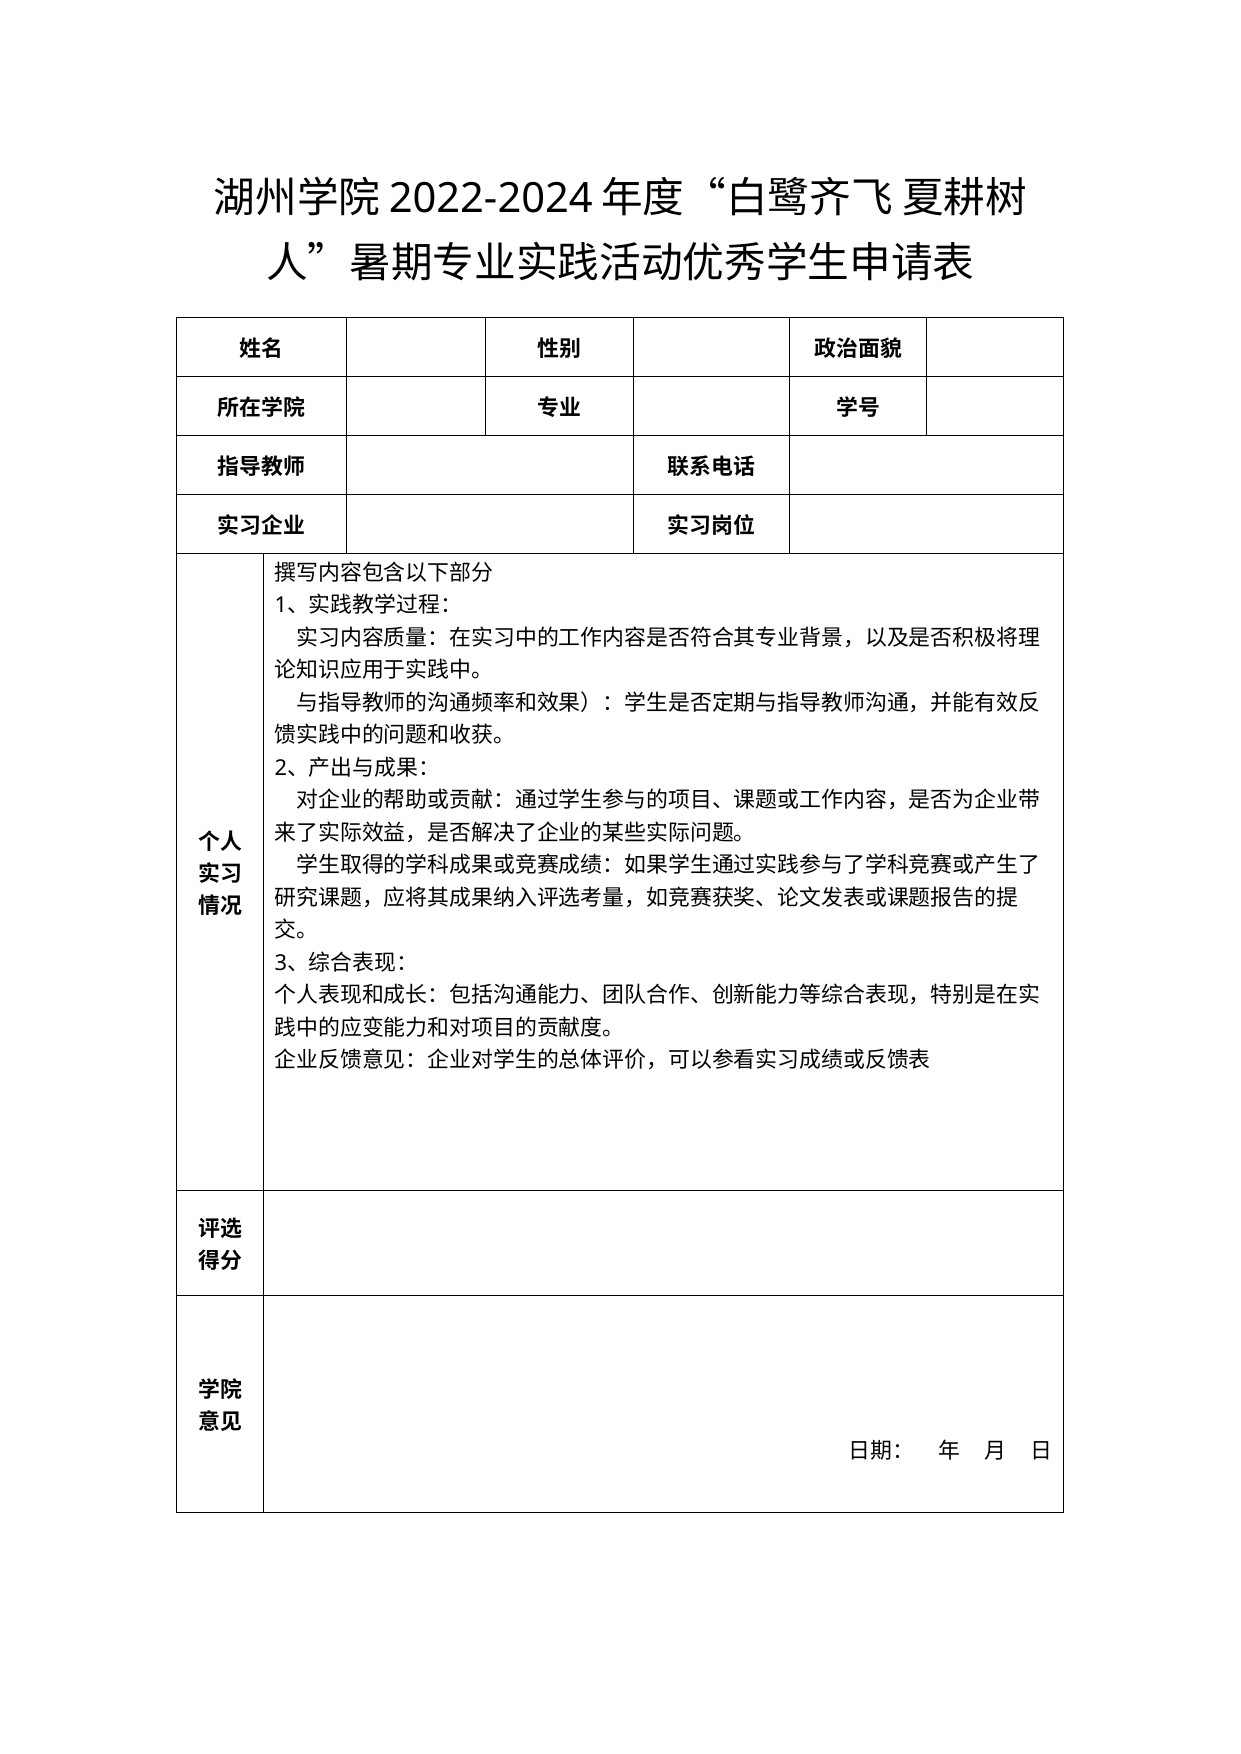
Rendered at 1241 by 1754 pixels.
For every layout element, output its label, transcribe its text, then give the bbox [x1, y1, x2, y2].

table_cell [264, 1191, 1063, 1295]
table_header [634, 318, 789, 376]
text 湖州学院2022-2024年度“白鹭齐飞 夏耕树人”暑期专业实践活动优秀学生申请表 [187, 162, 1053, 292]
table_header 政治面貌 [790, 318, 926, 376]
table_cell 学院意见 [177, 1296, 263, 1512]
table_cell [347, 436, 633, 494]
table_cell [634, 377, 789, 435]
table_cell 指导教师 [177, 436, 346, 494]
table_header 姓名 [177, 318, 346, 376]
table_cell 联系电话 [634, 436, 789, 494]
table_cell [927, 377, 1063, 435]
table_cell 撰写内容包含以下部分 1、实践教学过程： 实习内容质量：在实习中的工作内容是否符合其专业背景，以及是否积极将理论知识应用于实践中。 与指导教师的沟通频率和效果）：学生是否定期与指导教师沟通，并能有效反馈实践中的问题和收获。 2、产出与成果： 对企业的帮助或贡献：通过学生参与的项目、课题或工作内容，是否为企业带来了实际效益，是否解决了企业的某些实际问题。 学生取得的学科成果或竞赛成绩：如果学生通过实践参与了学科竞赛或产生了研究课题，应将其成果纳入评选考量，如竞赛获奖、论文发表或课题报告的提交。 3、综合表现： 个人表现和成长：包括沟通能力、团队合作、创新能力等综合表现，特别是在实践中的应变能力和对项目的贡献度。 企业反馈意见：企业对学生的总体评价，可以参看实习成绩或反馈表 [264, 554, 1063, 1189]
table_cell 评选得分 [177, 1191, 263, 1295]
table_header [927, 318, 1063, 376]
table_header [347, 318, 485, 376]
table_cell [790, 436, 1063, 494]
table_cell [347, 495, 633, 553]
table_cell 实习企业 [177, 495, 346, 553]
table_cell 日期： 年 月 日 [264, 1296, 1063, 1512]
table_cell 所在学院 [177, 377, 346, 435]
table_cell 个人实习情况 [177, 554, 263, 1189]
table_cell 学号 [790, 377, 926, 435]
table_cell 专业 [486, 377, 633, 435]
table_cell 实习岗位 [634, 495, 789, 553]
table_cell [790, 495, 1063, 553]
table_header 性别 [486, 318, 633, 376]
table_cell [347, 377, 485, 435]
